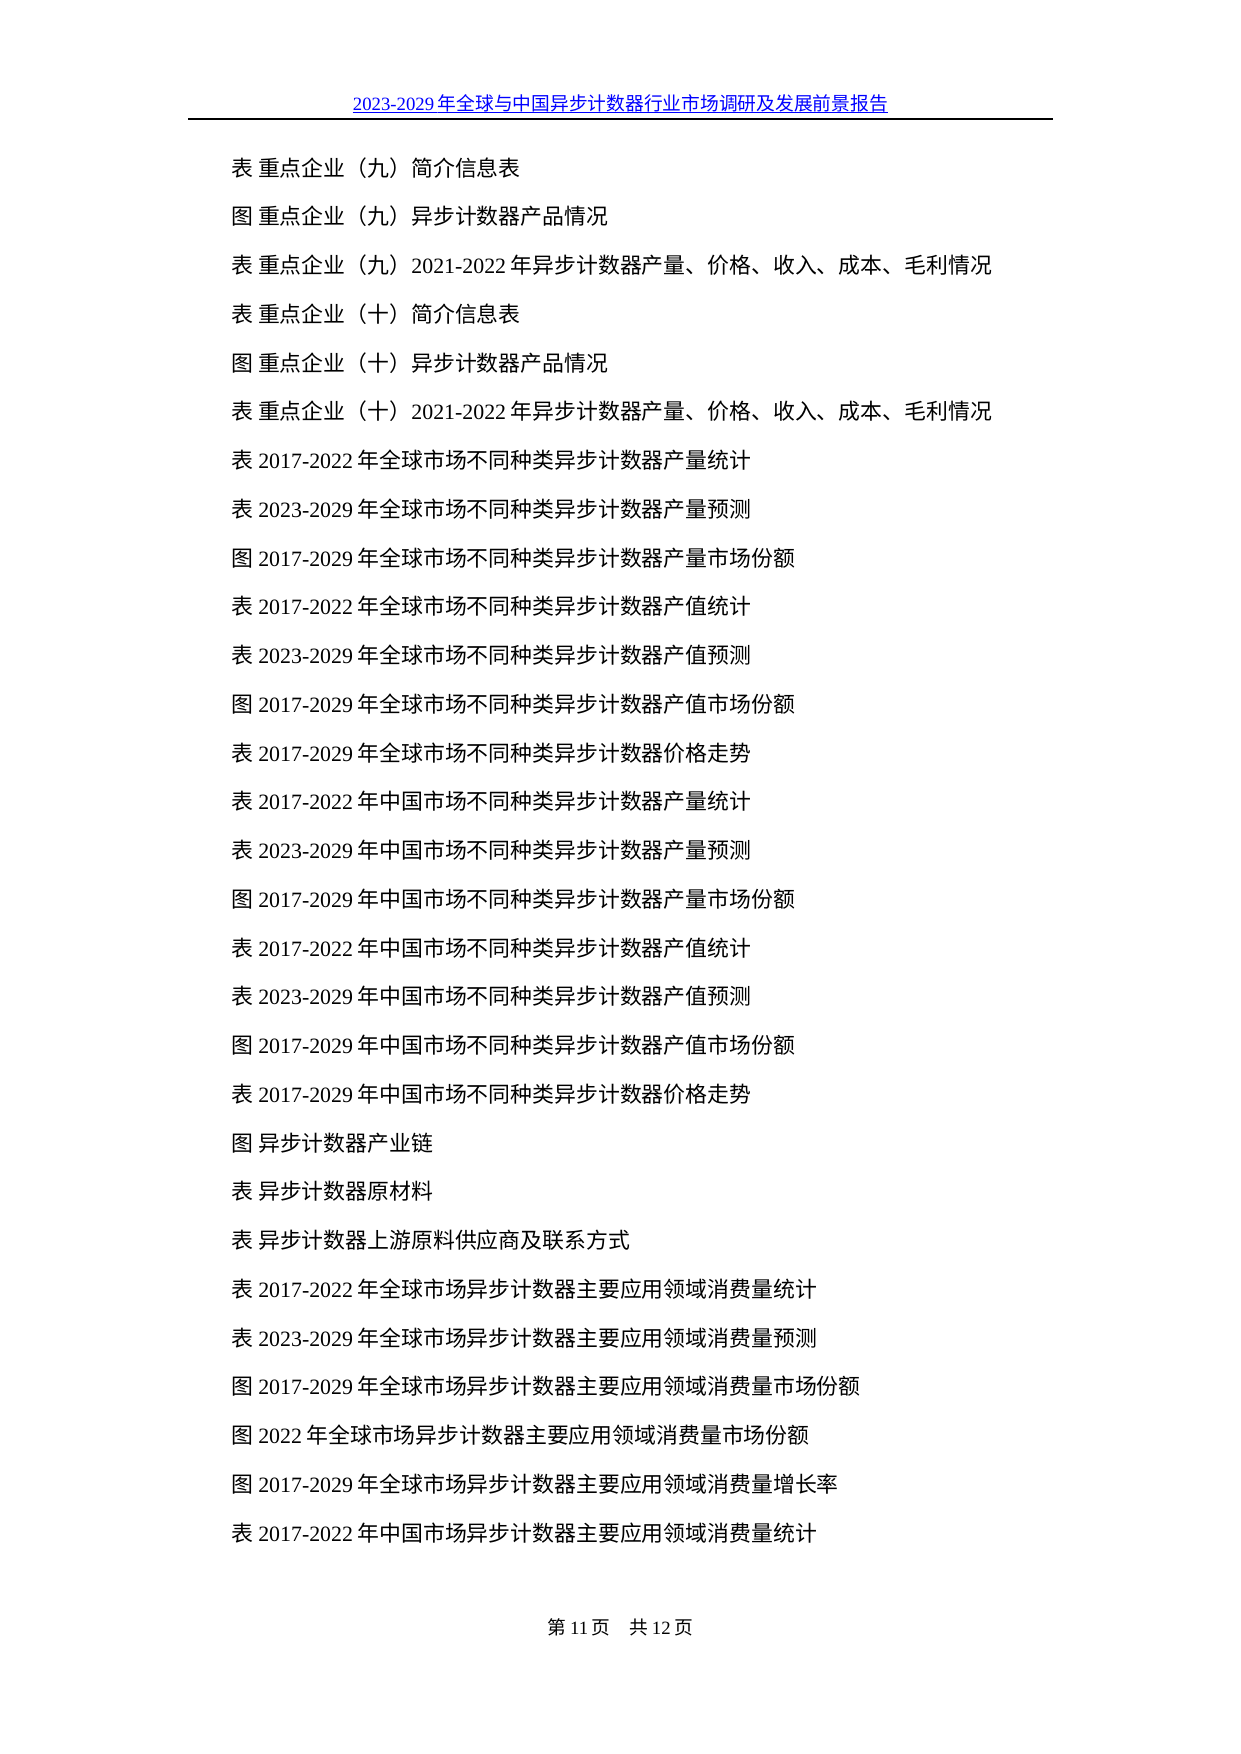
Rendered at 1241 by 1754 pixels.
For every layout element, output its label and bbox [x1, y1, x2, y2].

text [187, 150, 1053, 1548]
